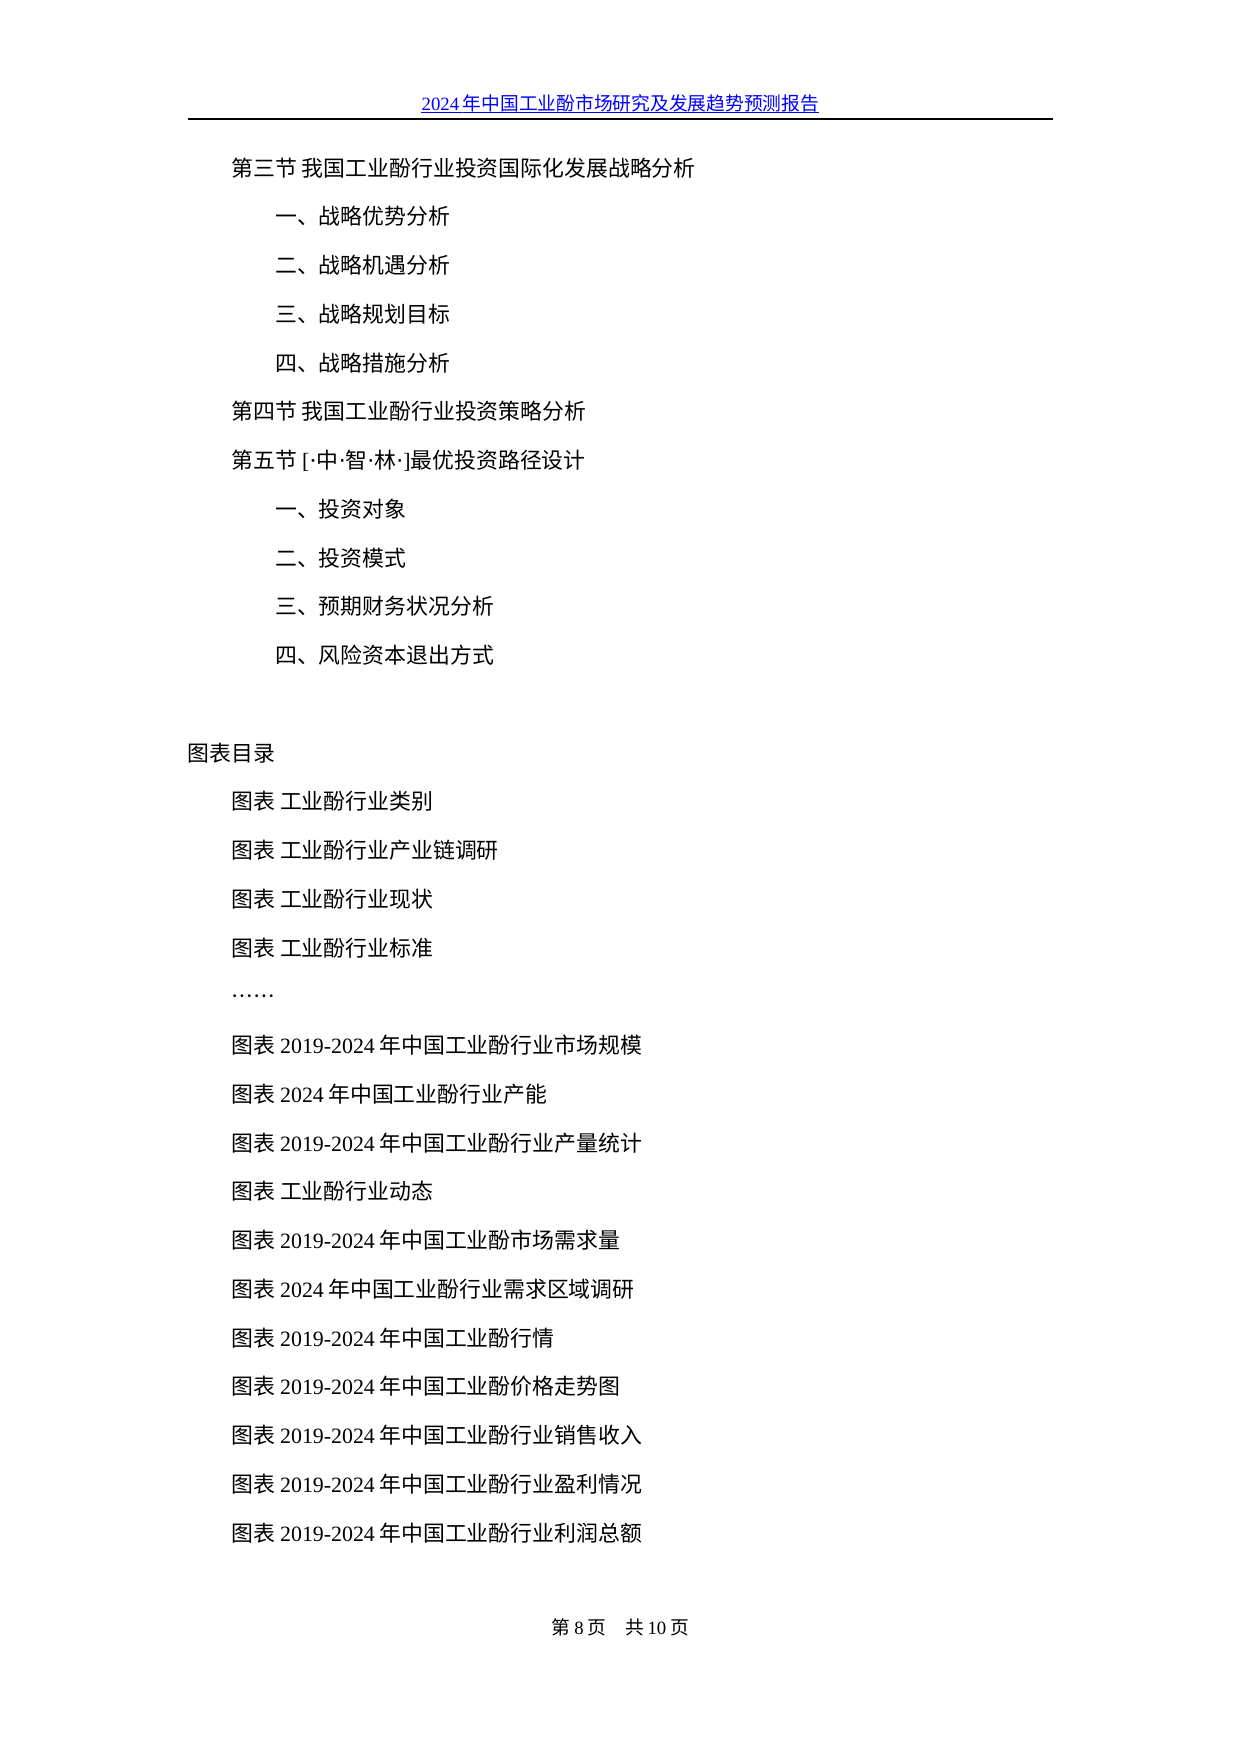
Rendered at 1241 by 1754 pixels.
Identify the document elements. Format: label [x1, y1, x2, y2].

text [187, 150, 1053, 1548]
